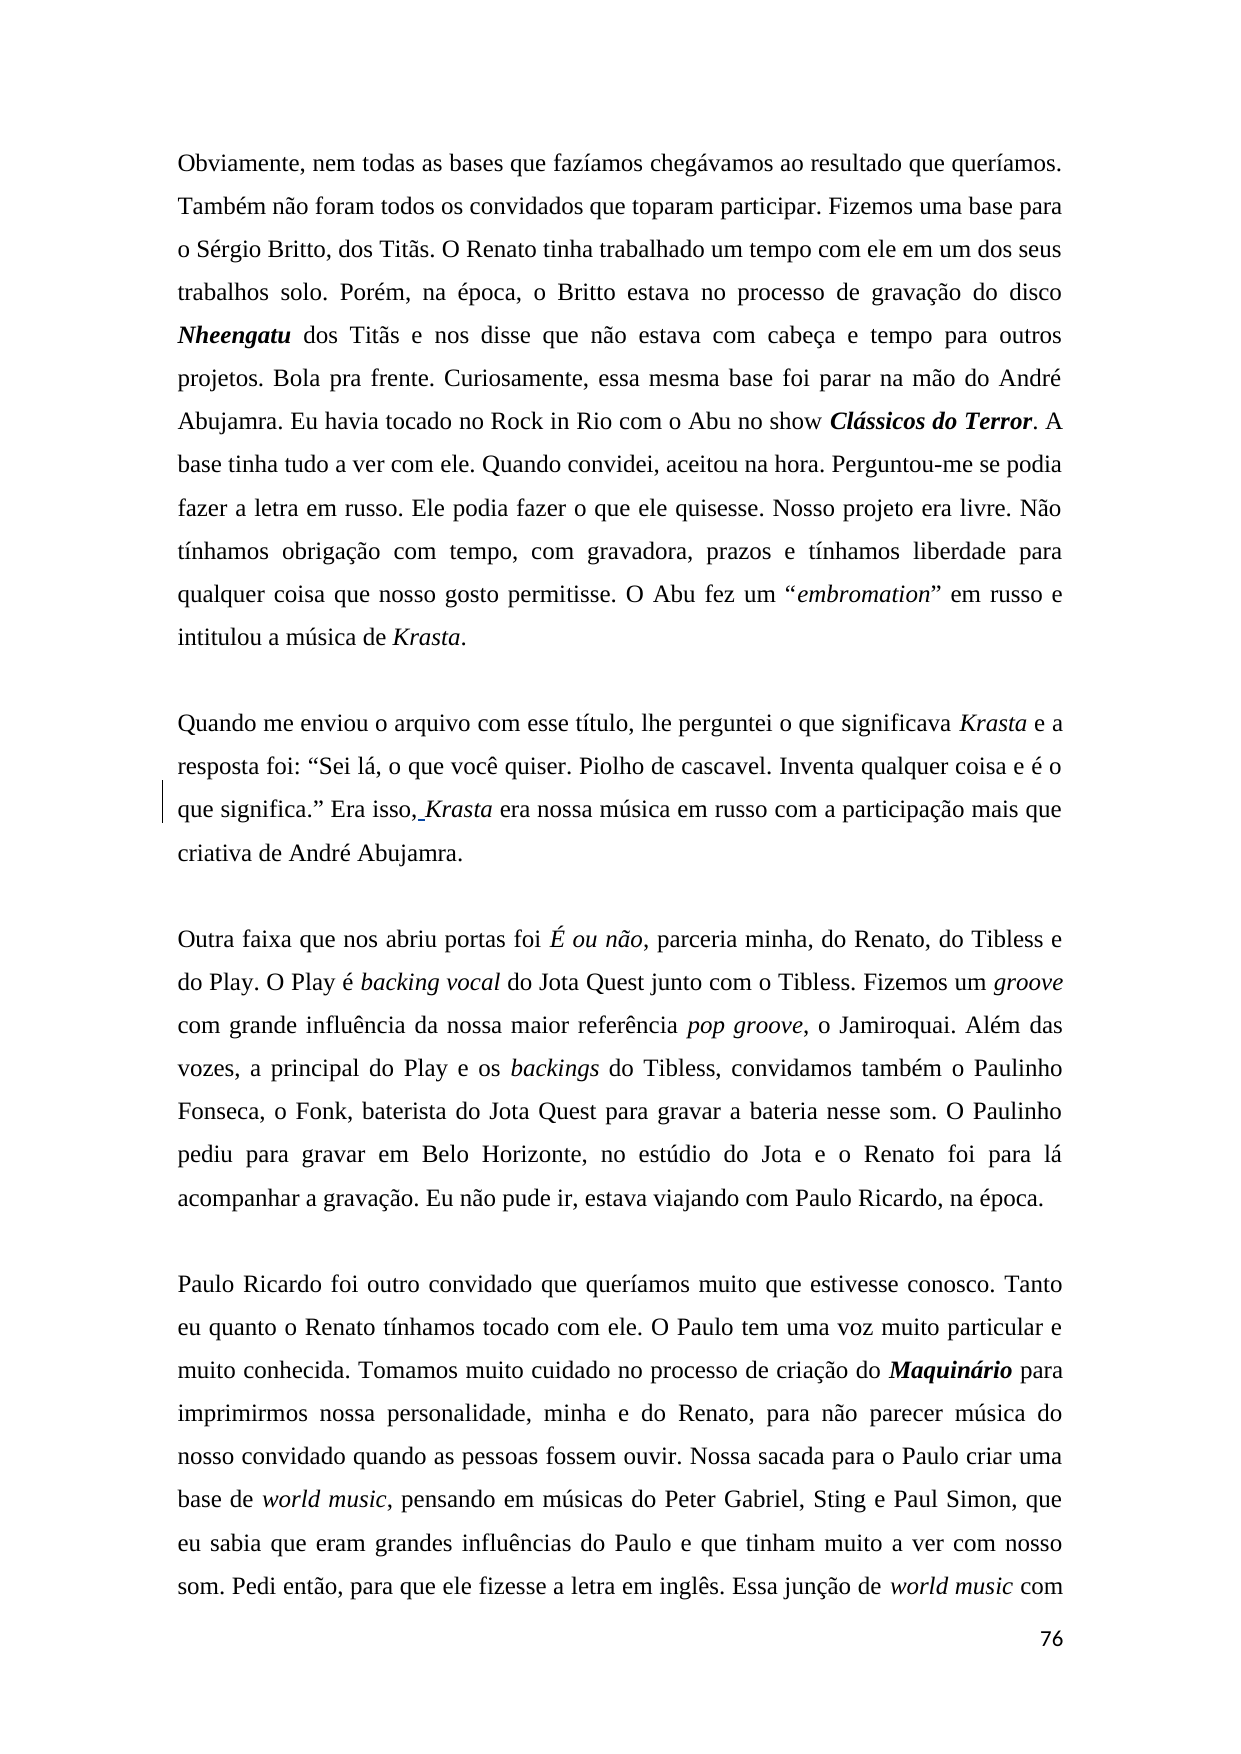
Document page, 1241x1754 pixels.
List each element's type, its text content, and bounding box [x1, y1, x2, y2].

text Outra faixa que nos abriu portas foi É ou não, parceria minha, do Renato, do Tibless e do Play. O Play é backing vocal do Jota Quest junto com o Tibless. Fizemos um groove com grande influência da nossa maior referência pop groove, o Jamiroquai. Além das vozes, a principal do Play e os backings do Tibless, convidamos também o Paulinho Fonseca, o Fonk, baterista do Jota Quest para gravar a bateria nesse som. O Paulinho pediu para gravar em Belo Horizonte, no estúdio do Jota e o Renato foi para lá acompanhar a gravação. Eu não pude ir, estava viajando com Paulo Ricardo, na época. [177, 924, 1063, 1211]
text Obviamente, nem todas as bases que fazíamos chegávamos ao resultado que queríamos. Também não foram todos os convidados que toparam participar. Fizemos uma base para o Sérgio Britto, dos Titãs. O Renato tinha trabalhado um tempo com ele em um dos seus trabalhos solo. Porém, na época, o Britto estava no processo de gravação do disco Nheengatu dos Titãs e nos disse que não estava com cabeça e tempo para outros projetos. Bola pra frente. Curiosamente, essa mesma base foi parar na mão do André Abujamra. Eu havia tocado no Rock in Rio com o Abu no show Clássicos do Terror. A base tinha tudo a ver com ele. Quando convidei, aceitou na hora. Perguntou-me se podia fazer a letra em russo. Ele podia fazer o que ele quisesse. Nosso projeto era livre. Não tínhamos obrigação com tempo, com gravadora, prazos e tínhamos liberdade para qualquer coisa que nosso gosto permitisse. O Abu fez um “embromation” em russo e intitulou a música de Krasta. [177, 148, 1063, 651]
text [177, 1269, 1063, 1599]
text Quando me enviou o arquivo com esse título, lhe perguntei o que significava Krasta e a resposta foi: “Sei lá, o que você quiser. Piolho de cascavel. Inventa qualquer coisa e é o que significa.” Era isso,Krasta era nossa música em russo com a participação mais que criativa de André Abujamra. [177, 708, 1063, 866]
